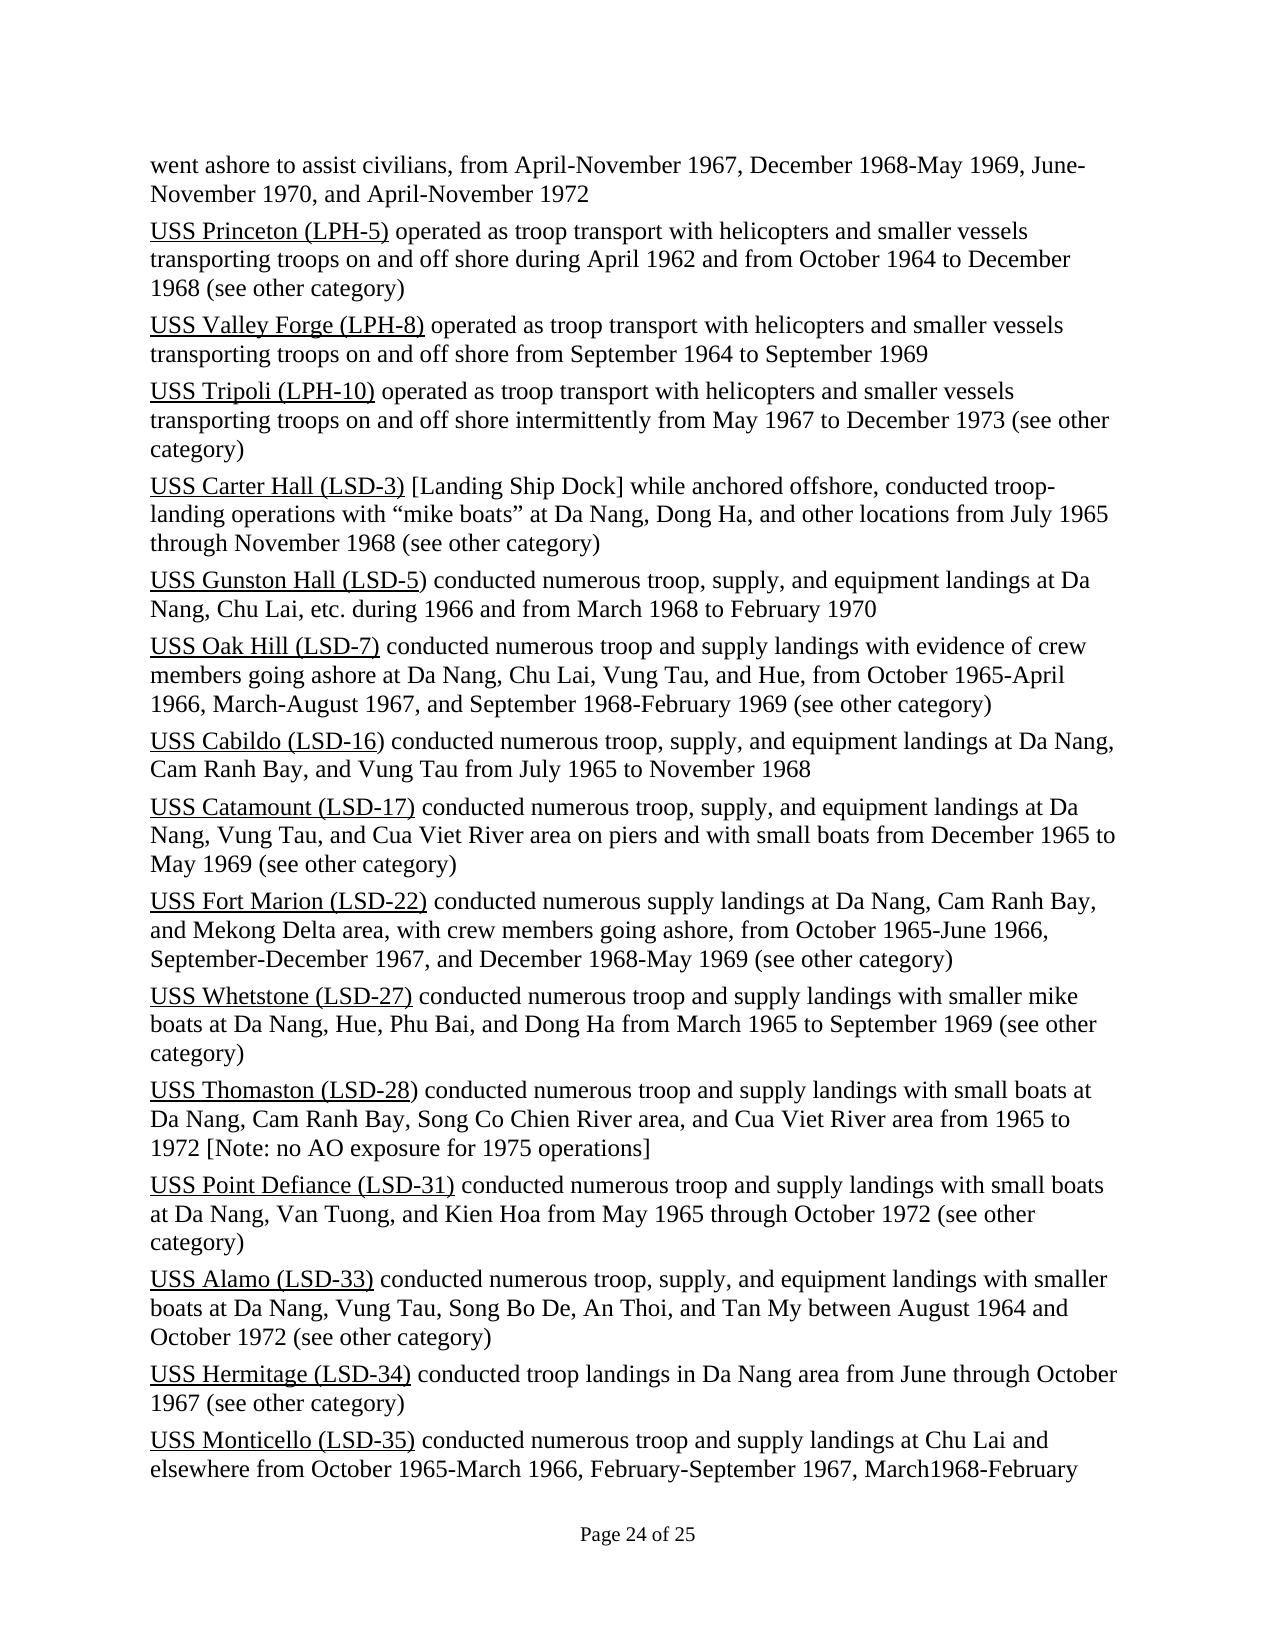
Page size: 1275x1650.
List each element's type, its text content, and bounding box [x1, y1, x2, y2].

text USS Tripoli (LPH-10) operated as troop transport with helicopters and smaller vessels transporting troops on and off shore intermittently from May 1967 to December 1973 (see other category) [150, 376, 1125, 462]
text USS Cabildo (LSD-16) conducted numerous troop, supply, and equipment landings at Da Nang, Cam Ranh Bay, and Vung Tau from July 1965 to November 1968 [150, 726, 1125, 783]
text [150, 150, 1125, 207]
text USS Carter Hall (LSD-3) [Landing Ship Dock] while anchored offshore, conducted troop-landing operations with “mike boats” at Da Nang, Dong Ha, and other locations from July 1965 through November 1968 (see other category) [150, 471, 1125, 557]
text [150, 1425, 1125, 1482]
text USS Catamount (LSD-17) conducted numerous troop, supply, and equipment landings at Da Nang, Vung Tau, and Cua Viet River area on piers and with small boats from December 1965 to May 1969 (see other category) [150, 792, 1125, 878]
text USS Point Defiance (LSD-31) conducted numerous troop and supply landings with small boats at Da Nang, Van Tuong, and Kien Hoa from May 1965 through October 1972 (see other category) [150, 1170, 1125, 1256]
text USS Alamo (LSD-33) conducted numerous troop, supply, and equipment landings with smaller boats at Da Nang, Vung Tau, Song Bo De, An Thoi, and Tan My between August 1964 and October 1972 (see other category) [150, 1264, 1125, 1351]
text USS Princeton (LPH-5) operated as troop transport with helicopters and smaller vessels transporting troops on and off shore during April 1962 and from October 1964 to December 1968 (see other category) [150, 216, 1125, 302]
text USS Gunston Hall (LSD-5) conducted numerous troop, supply, and equipment landings at Da Nang, Chu Lai, etc. during 1966 and from March 1968 to February 1970 [150, 565, 1125, 623]
text USS Hermitage (LSD-34) conducted troop landings in Da Nang area from June through October 1967 (see other category) [150, 1359, 1125, 1417]
text USS Thomaston (LSD-28) conducted numerous troop and supply landings with small boats at Da Nang, Cam Ranh Bay, Song Co Chien River area, and Cua Viet River area from 1965 to 1972 [Note: no AO exposure for 1975 operations] [150, 1075, 1125, 1162]
text USS Valley Forge (LPH-8) operated as troop transport with helicopters and smaller vessels transporting troops on and off shore from September 1964 to September 1969 [150, 310, 1125, 368]
text USS Oak Hill (LSD-7) conducted numerous troop and supply landings with evidence of crew members going ashore at Da Nang, Chu Lai, Vung Tau, and Hue, from October 1965-April 1966, March-August 1967, and September 1968-February 1969 (see other category) [150, 631, 1125, 717]
text USS Fort Marion (LSD-22) conducted numerous supply landings at Da Nang, Cam Ranh Bay, and Mekong Delta area, with crew members going ashore, from October 1965-June 1966, September-December 1967, and December 1968-May 1969 (see other category) [150, 886, 1125, 972]
text USS Whetstone (LSD-27) conducted numerous troop and supply landings with smaller mike boats at Da Nang, Hue, Phu Bai, and Dong Ha from March 1965 to September 1969 (see other category) [150, 981, 1125, 1067]
